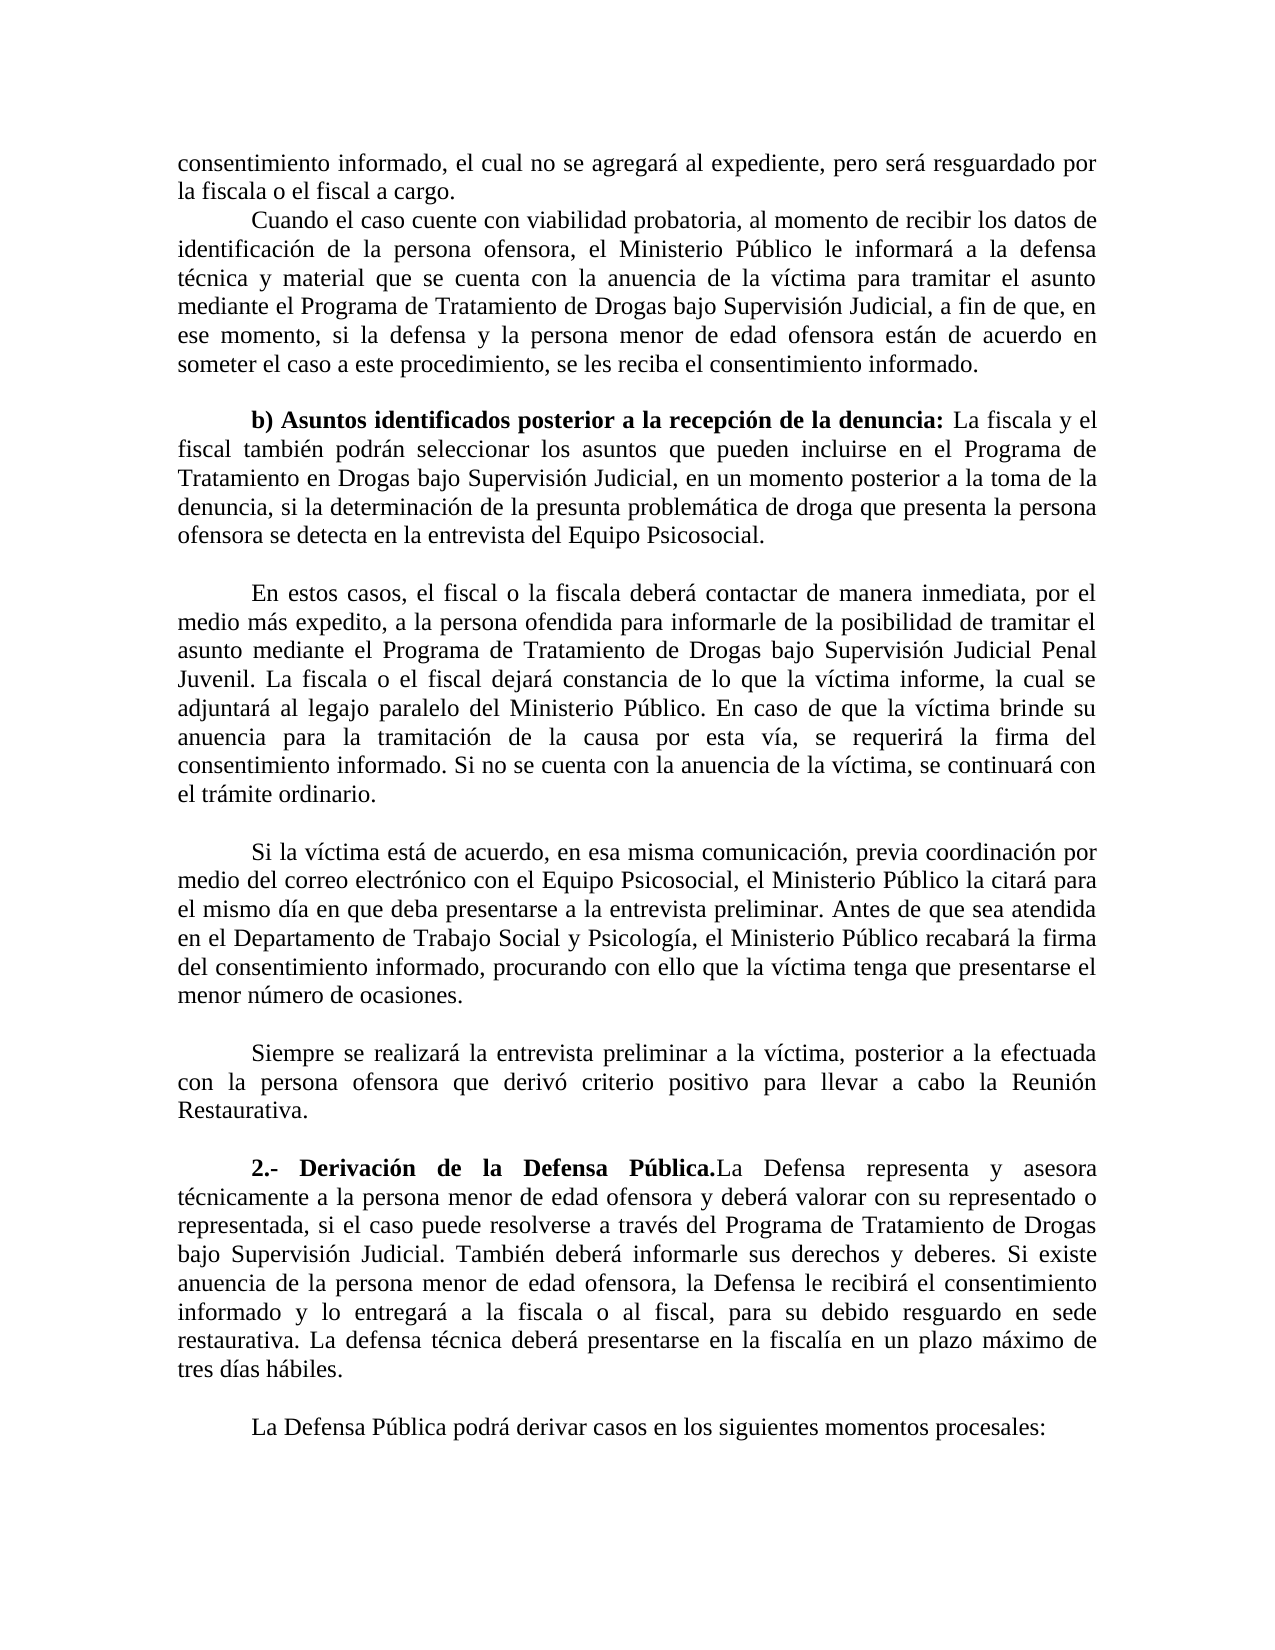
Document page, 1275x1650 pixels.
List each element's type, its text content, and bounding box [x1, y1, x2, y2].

text Cuando el caso cuente con viabilidad probatoria, al momento de recibir los datos de identificación de la persona ofensora, el Ministerio Público le informará a la defensa técnica y material que se cuenta con la anuencia de la víctima para tramitar el asunto mediante el Programa de Tratamiento de Drogas bajo Supervisión Judicial, a fin de que, en ese momento, si la defensa y la persona menor de edad ofensora están de acuerdo en someter el caso a este procedimiento, se les reciba el consentimiento informado. [177, 205, 1098, 378]
text 2.- Derivación de la Defensa Pública.La Defensa representa y asesora técnicamente a la persona menor de edad ofensora y deberá valorar con su representado o representada, si el caso puede resolverse a través del Programa de Tratamiento de Drogas bajo Supervisión Judicial. También deberá informarle sus derechos y deberes. Si existe anuencia de la persona menor de edad ofensora, la Defensa le recibirá el consentimiento informado y lo entregará a la fiscala o al fiscal, para su debido resguardo en sede restaurativa. La defensa técnica deberá presentarse en la fiscalía en un plazo máximo de tres días hábiles. [177, 1153, 1098, 1383]
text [177, 148, 1098, 205]
text b) Asuntos identificados posterior a la recepción de la denuncia: La fiscala y el fiscal también podrán seleccionar los asuntos que pueden incluirse en el Programa de Tratamiento en Drogas bajo Supervisión Judicial, en un momento posterior a la toma de la denuncia, si la determinación de la presunta problemática de droga que presenta la persona ofensora se detecta en la entrevista del Equipo Psicosocial. [177, 406, 1098, 549]
text En estos casos, el fiscal o la fiscala deberá contactar de manera inmediata, por el medio más expedito, a la persona ofendida para informarle de la posibilidad de tramitar el asunto mediante el Programa de Tratamiento de Drogas bajo Supervisión Judicial Penal Juvenil. La fiscala o el fiscal dejará constancia de lo que la víctima informe, la cual se adjuntará al legajo paralelo del Ministerio Público. En caso de que la víctima brinde su anuencia para la tramitación de la causa por esta vía, se requerirá la firma del consentimiento informado. Si no se cuenta con la anuencia de la víctima, se continuará con el trámite ordinario. [177, 578, 1098, 808]
text Si la víctima está de acuerdo, en esa misma comunicación, previa coordinación por medio del correo electrónico con el Equipo Psicosocial, el Ministerio Público la citará para el mismo día en que deba presentarse a la entrevista preliminar. Antes de que sea atendida en el Departamento de Trabajo Social y Psicología, el Ministerio Público recabará la firma del consentimiento informado, procurando con ello que la víctima tenga que presentarse el menor número de ocasiones. [177, 837, 1098, 1009]
text Siempre se realizará la entrevista preliminar a la víctima, posterior a la efectuada con la persona ofensora que derivó criterio positivo para llevar a cabo la Reunión Restaurativa. [177, 1038, 1098, 1124]
text La Defensa Pública podrá derivar casos en los siguientes momentos procesales: [177, 1412, 1098, 1441]
